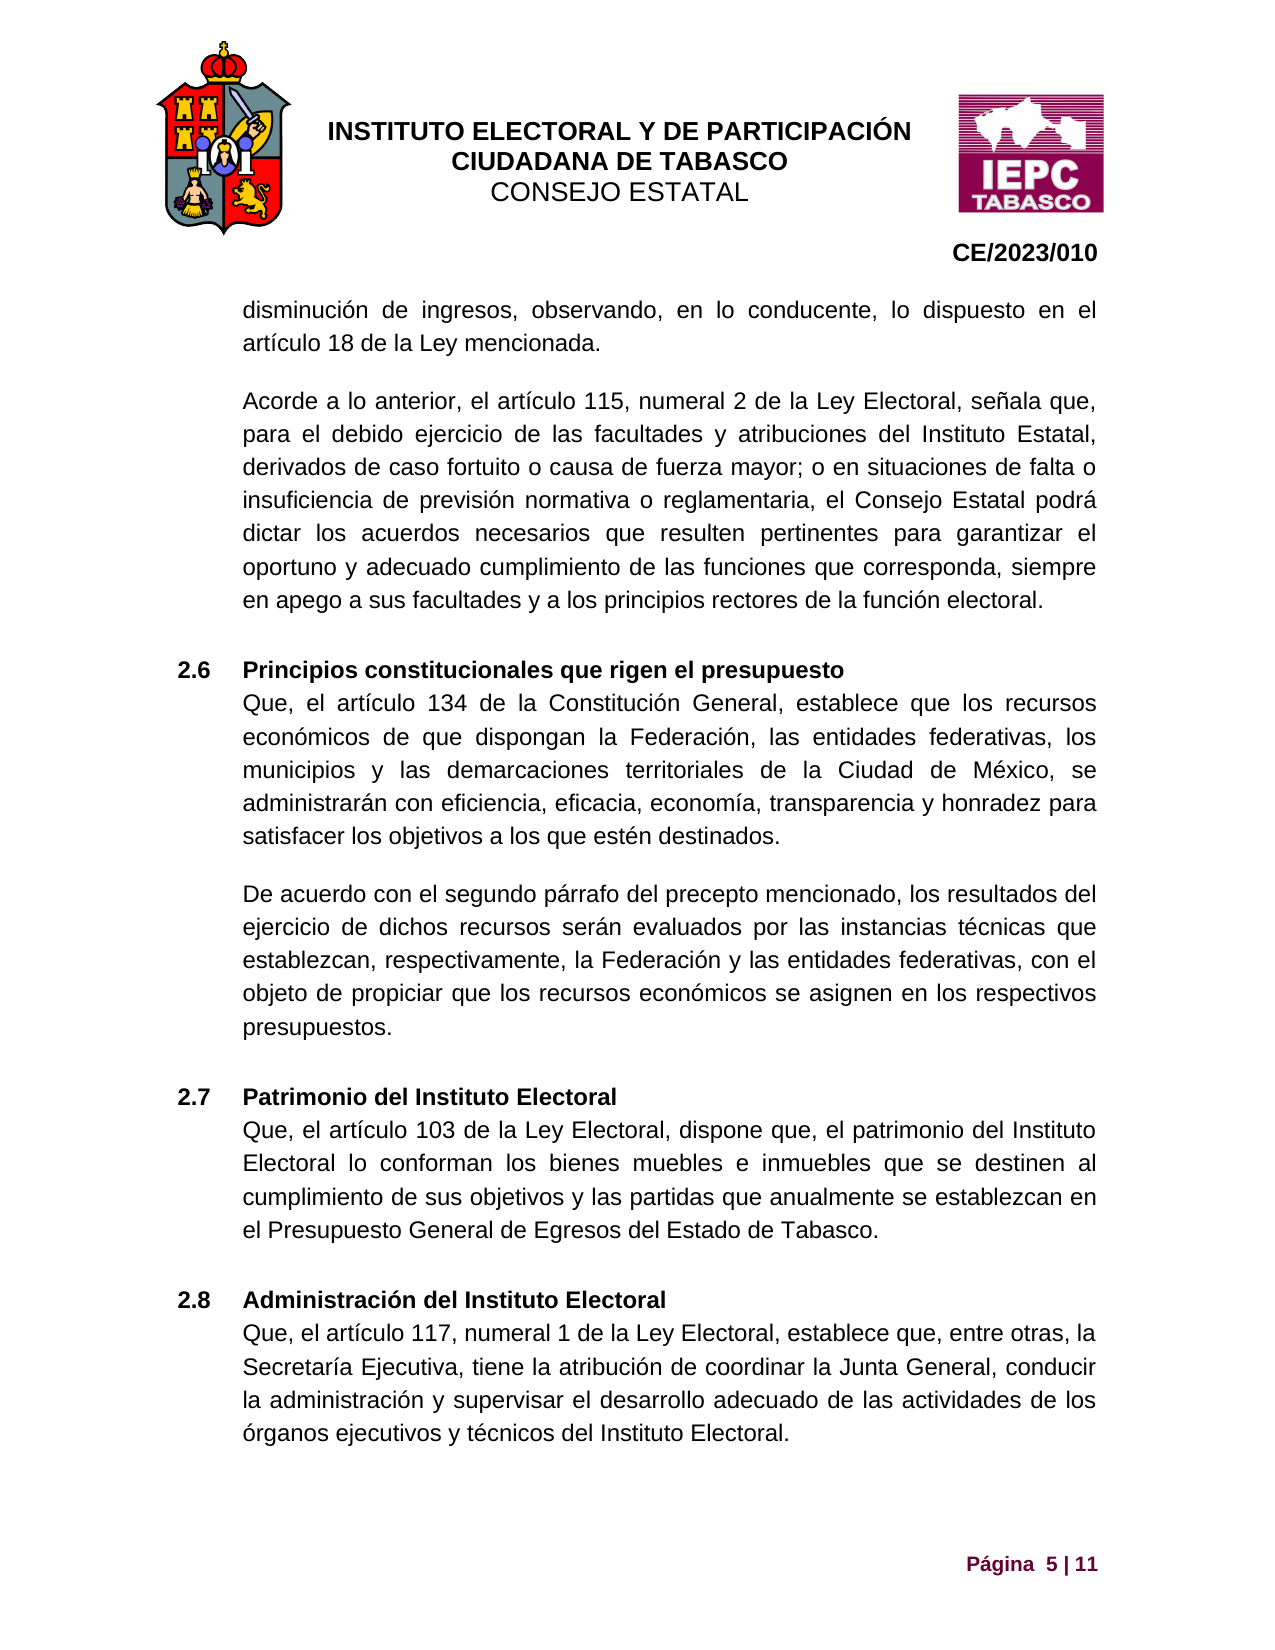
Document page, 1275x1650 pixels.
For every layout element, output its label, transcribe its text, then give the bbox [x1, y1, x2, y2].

text Que, el artículo 117, numeral 1 de la Ley Electoral, establece que, entre otras, la Secretaría Ejecutiva, tiene la atribución de coordinar la Junta General, conducir la administración y supervisar el desarrollo adecuado de las actividades de los órganos ejecutivos y técnicos del Instituto Electoral. [242, 1319, 1098, 1446]
subtitle Principios constitucionales que rigen el presupuesto [177, 656, 1098, 684]
text Acorde a lo anterior, el artículo 115, numeral 2 de la Ley Electoral, señala que, para el debido ejercicio de las facultades y atribuciones del Instituto Estatal, derivados de caso fortuito o causa de fuerza mayor; o en situaciones de falta o insuficiencia de previsión normativa o reglamentaria, el Consejo Estatal podrá dictar los acuerdos necesarios que resulten pertinentes para garantizar el oportuno y adecuado cumplimiento de las funciones que corresponda, siempre en apego a sus facultades y a los principios rectores de la función electoral. [242, 387, 1098, 613]
text De acuerdo con el segundo párrafo del precepto mencionado, los resultados del ejercicio de dichos recursos serán evaluados por las instancias técnicas que establezcan, respectivamente, la Federación y las entidades federativas, con el objeto de propiciar que los recursos económicos se asignen en los respectivos presupuestos. [242, 880, 1098, 1040]
picture [955, 91, 1107, 216]
subtitle Administración del Instituto Electoral [177, 1286, 1098, 1314]
picture [147, 41, 295, 239]
subtitle Patrimonio del Instituto Electoral [177, 1083, 1098, 1111]
text Que, el artículo 134 de la Constitución General, establece que los recursos económicos de que dispongan la Federación, las entidades federativas, los municipios y las demarcaciones territoriales de la Ciudad de México, se administrarán con eficiencia, eficacia, economía, transparencia y honradez para satisfacer los objetivos a los que estén destinados. [242, 689, 1098, 849]
text Que, el artículo 103 de la Ley Electoral, dispone que, el patrimonio del Instituto Electoral lo conforman los bienes muebles e inmuebles que se destinen al cumplimiento de sus objetivos y las partidas que anualmente se establezcan en el Presupuesto General de Egresos del Estado de Tabasco. [242, 1116, 1098, 1243]
